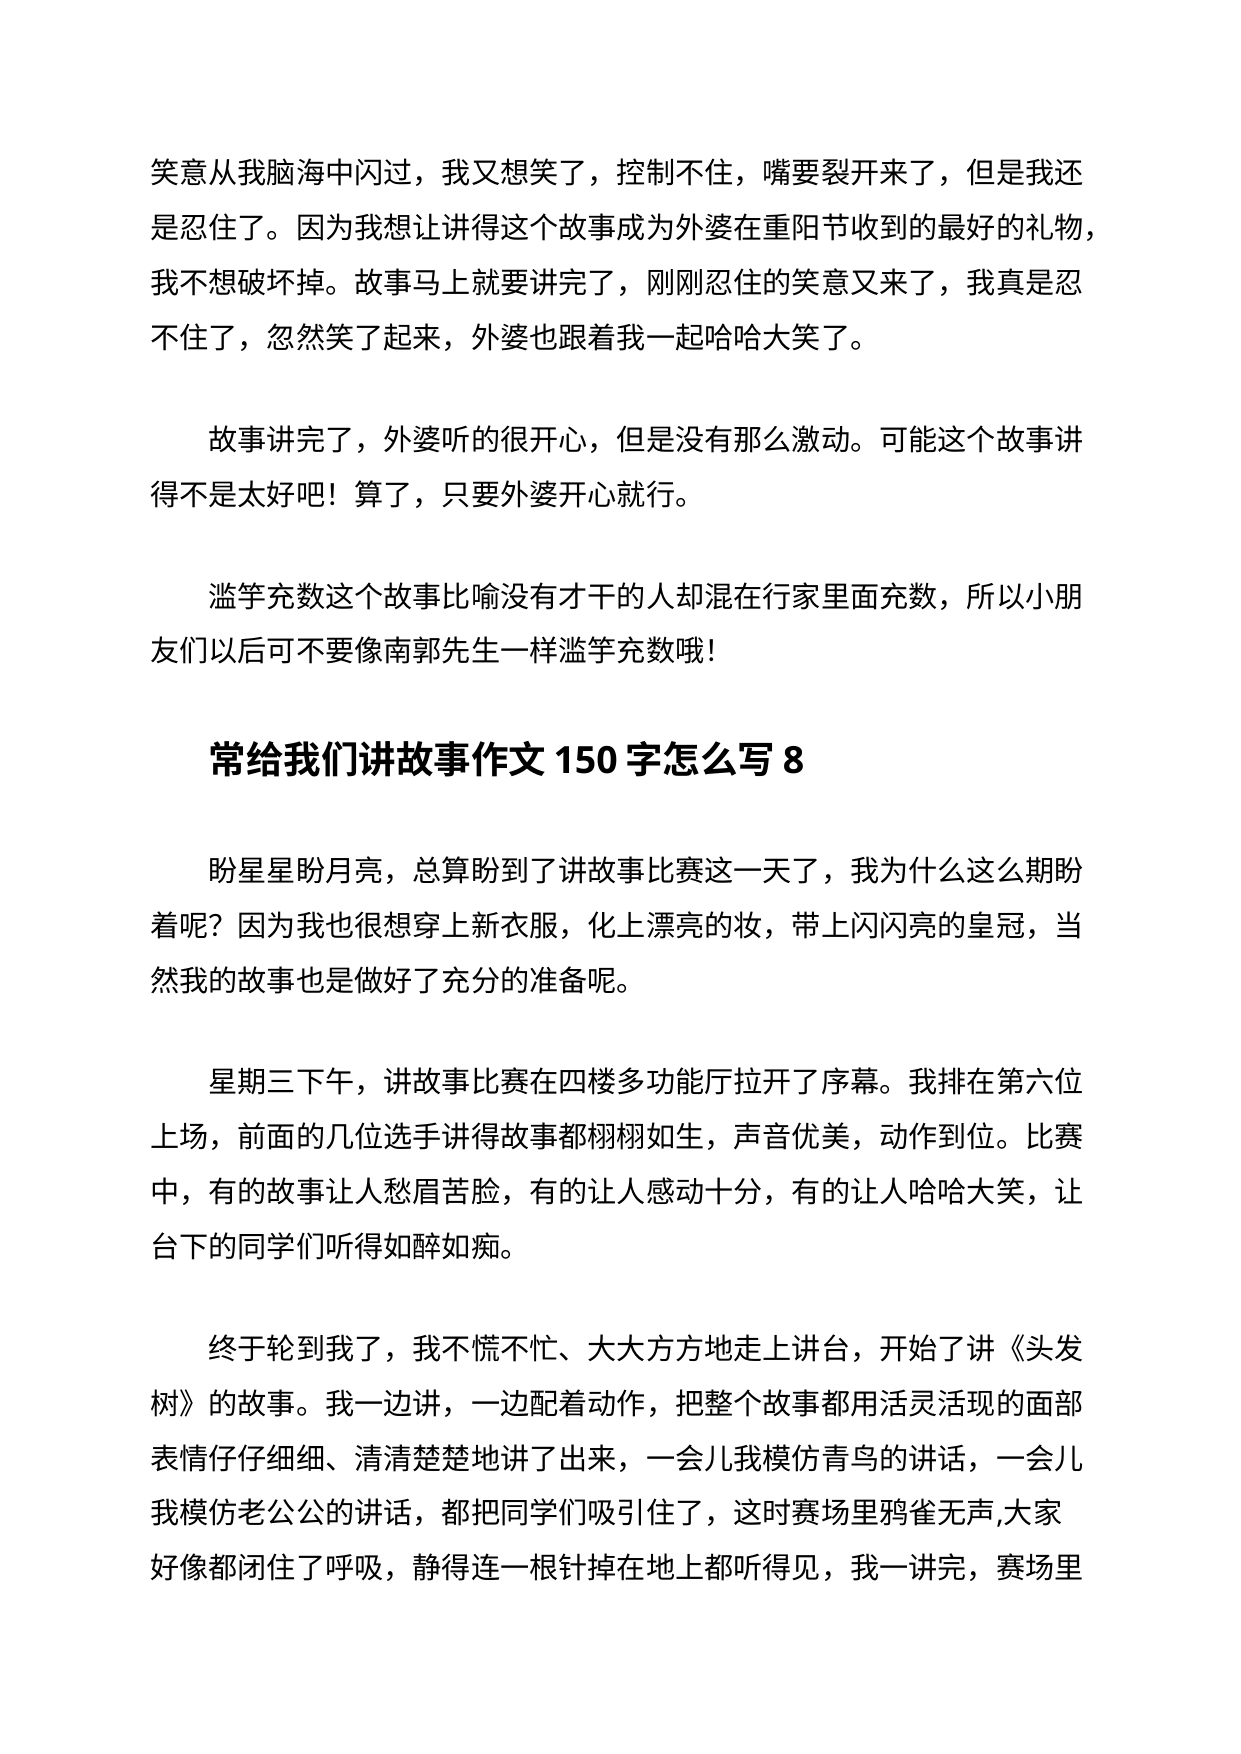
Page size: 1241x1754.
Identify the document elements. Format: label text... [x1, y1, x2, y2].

text 常给我们讲故事作文150字怎么写8 [150, 730, 1090, 784]
text 星期三下午，讲故事比赛在四楼多功能厅拉开了序幕。我排在第六位上场，前面的几位选手讲得故事都栩栩如生，声音优美，动作到位。比赛中，有的故事让人愁眉苦脸，有的让人感动十分，有的让人哈哈大笑，让台下的同学们听得如醉如痴。 [150, 1059, 1090, 1266]
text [150, 1325, 1090, 1587]
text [150, 150, 1090, 357]
text 盼星星盼月亮，总算盼到了讲故事比赛这一天了，我为什么这么期盼着呢？因为我也很想穿上新衣服，化上漂亮的妆，带上闪闪亮的皇冠，当然我的故事也是做好了充分的准备呢。 [150, 847, 1090, 999]
text 滥竽充数这个故事比喻没有才干的人却混在行家里面充数，所以小朋友们以后可不要像南郭先生一样滥竽充数哦！ [150, 573, 1090, 670]
text 故事讲完了，外婆听的很开心，但是没有那么激动。可能这个故事讲得不是太好吧！算了，只要外婆开心就行。 [150, 416, 1090, 514]
